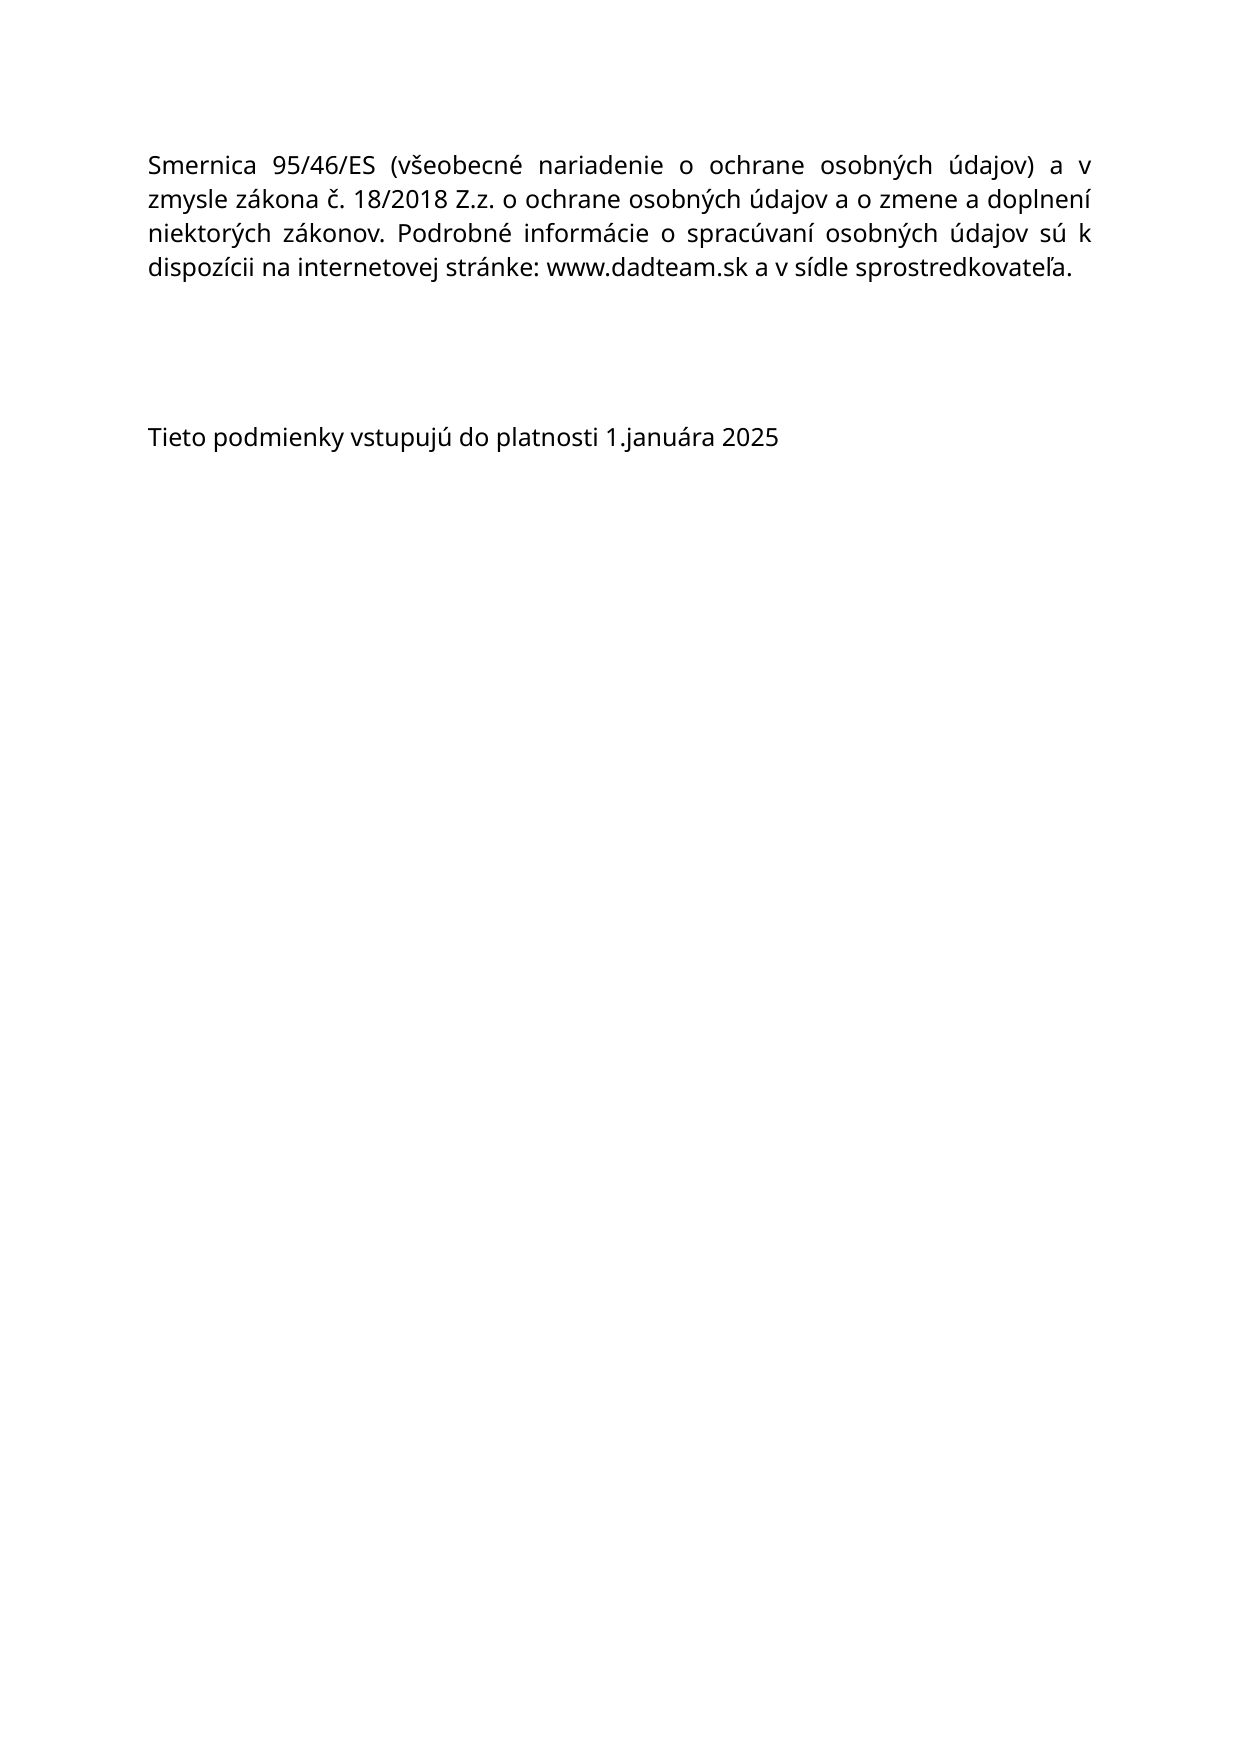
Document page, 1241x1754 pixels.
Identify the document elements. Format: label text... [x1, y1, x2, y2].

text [148, 148, 1093, 284]
text Tieto podmienky vstupujú do platnosti 1.januára 2025 [148, 420, 1093, 454]
